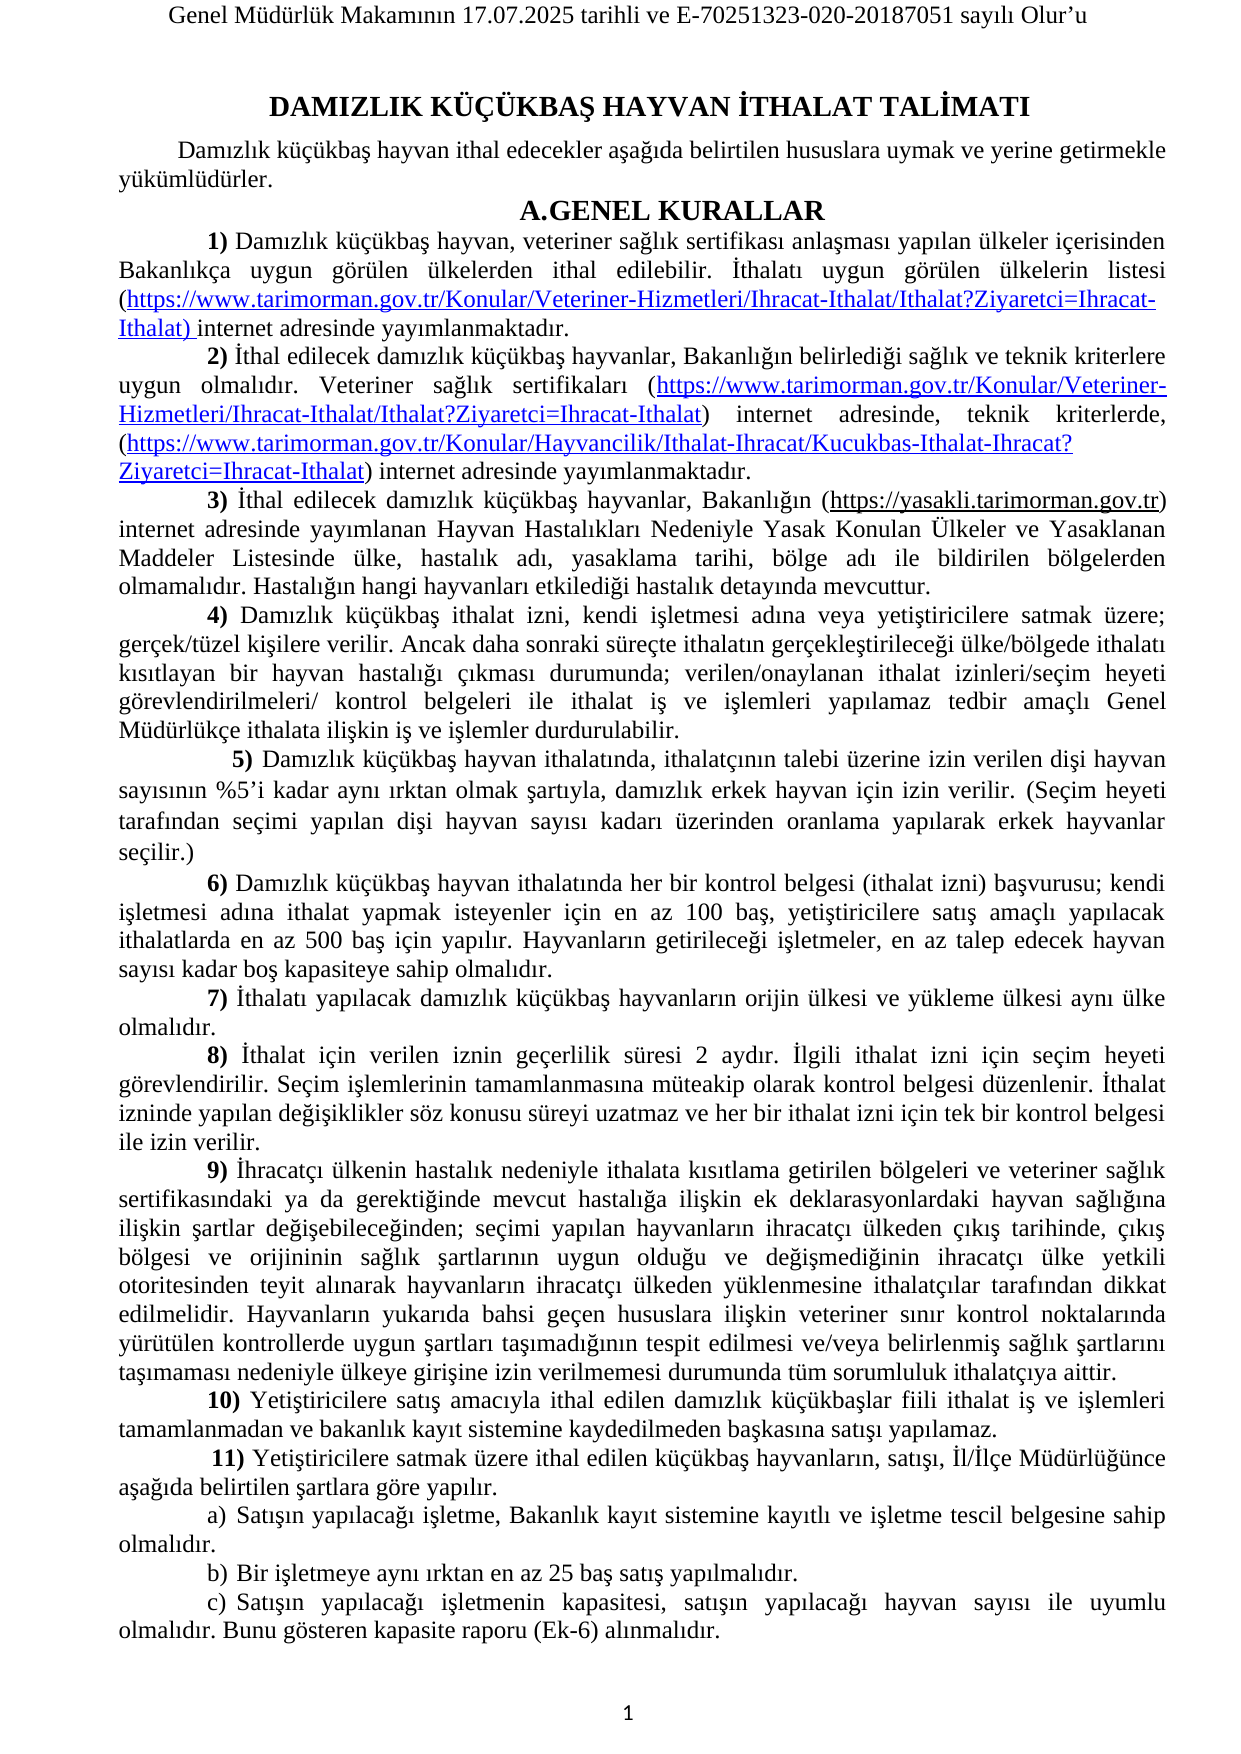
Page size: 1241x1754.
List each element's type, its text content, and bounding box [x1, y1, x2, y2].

text 8) İthalat için verilen iznin geçerlilik süresi 2 aydır. İlgili ithalat izni için seçim heyeti görevlendirilir. Seçim işlemlerinin tamamlanmasına müteakip olarak kontrol belgesi düzenlenir. İthalat izninde yapılan değişiklikler söz konusu süreyi uzatmaz ve her bir ithalat izni için tek bir kontrol belgesi ile izin verilir. [118, 1041, 1167, 1156]
text Damızlık küçükbaş hayvan ithal edecekler aşağıda belirtilen hususlara uymak ve yerine getirmekle yükümlüdürler. [118, 135, 1167, 193]
list Satışın yapılacağı işletme, Bakanlık kayıt sistemine kayıtlı ve işletme tescil belgesine sahip olmalıdır. [118, 1501, 1167, 1558]
text 2) İthal edilecek damızlık küçükbaş hayvanlar, Bakanlığın belirlediği sağlık ve teknik kriterlere uygun olmalıdır. Veteriner sağlık sertifikaları (https://www.tarimorman.gov.tr/Konular/Veteriner-Hizmetleri/Ihracat-Ithalat/Ithalat?Ziyaretci=Ihracat-Ithalat) internet adresinde, teknik kriterlerde, (https://www.tarimorman.gov.tr/Konular/Hayvancilik/Ithalat-Ihracat/Kucukbas-Ithalat-Ihracat?Ziyaretci=Ihracat-Ithalat) internet adresinde yayımlanmaktadır. [118, 341, 1167, 485]
text 7) İthalatı yapılacak damızlık küçükbaş hayvanların orijin ülkesi ve yükleme ülkesi aynı ülke olmalıdır. [118, 983, 1167, 1041]
list Bir işletmeye aynı ırktan en az 25 baş satış yapılmalıdır. [118, 1558, 1167, 1587]
text 1) Damızlık küçükbaş hayvan, veteriner sağlık sertifikası anlaşması yapılan ülkeler içerisinden Bakanlıkça uygun görülen ülkelerden ithal edilebilir. İthalatı uygun görülen ülkelerin listesi (https://www.tarimorman.gov.tr/Konular/Veteriner-Hizmetleri/Ihracat-Ithalat/Ithalat?Ziyaretci=Ihracat-Ithalat) internet adresinde yayımlanmaktadır. [118, 226, 1167, 341]
text 10) Yetiştiricilere satış amacıyla ithal edilen damızlık küçükbaşlar fiili ithalat iş ve işlemleri tamamlanmadan ve bakanlık kayıt sistemine kaydedilmeden başkasına satışı yapılamaz. [118, 1386, 1167, 1443]
text 9) İhracatçı ülkenin hastalık nedeniyle ithalata kısıtlama getirilen bölgeleri ve veteriner sağlık sertifikasındaki ya da gerektiğinde mevcut hastalığa ilişkin ek deklarasyonlardaki hayvan sağlığına ilişkin şartlar değişebileceğinden; seçimi yapılan hayvanların ihracatçı ülkeden çıkış tarihinde, çıkış bölgesi ve orijininin sağlık şartlarının uygun olduğu ve değişmediğinin ihracatçı ülke yetkili otoritesinden teyit alınarak hayvanların ihracatçı ülkeden yüklenmesine ithalatçılar tarafından dikkat edilmelidir. Hayvanların yukarıda bahsi geçen hususlara ilişkin veteriner sınır kontrol noktalarında yürütülen kontrollerde uygun şartları taşımadığının tespit edilmesi ve/veya belirlenmiş sağlık şartlarını taşımaması nedeniyle ülkeye girişine izin verilmemesi durumunda tüm sorumluluk ithalatçıya aittir. [118, 1156, 1167, 1386]
text 5) Damızlık küçükbaş hayvan ithalatında, ithalatçının talebi üzerine izin verilen dişi hayvan sayısının %5’i kadar aynı ırktan olmak şartıyla, damızlık erkek hayvan için izin verilir. (Seçim heyeti tarafından seçimi yapılan dişi hayvan sayısı kadarı üzerinden oranlama yapılarak erkek hayvanlar seçilir.) [118, 744, 1167, 866]
text 4) Damızlık küçükbaş ithalat izni, kendi işletmesi adına veya yetiştiricilere satmak üzere; gerçek/tüzel kişilere verilir. Ancak daha sonraki süreçte ithalatın gerçekleştirileceği ülke/bölgede ithalatı kısıtlayan bir hayvan hastalığı çıkması durumunda; verilen/onaylanan ithalat izinleri/seçim heyeti görevlendirilmeleri/ kontrol belgeleri ile ithalat iş ve işlemleri yapılamaz tedbir amaçlı Genel Müdürlükçe ithalata ilişkin iş ve işlemler durdurulabilir. [118, 600, 1167, 744]
text DAMIZLIK KÜÇÜKBAŞ HAYVAN İTHALAT TALİMATI [89, 89, 1167, 123]
list GENEL KURALLAR [178, 193, 1167, 226]
text 3) İthal edilecek damızlık küçükbaş hayvanlar, Bakanlığın (https://yasakli.tarimorman.gov.tr) internet adresinde yayımlanan Hayvan Hastalıkları Nedeniyle Yasak Konulan Ülkeler ve Yasaklanan Maddeler Listesinde ülke, hastalık adı, yasaklama tarihi, bölge adı ile bildirilen bölgelerden olmamalıdır. Hastalığın hangi hayvanları etkilediği hastalık detayında mevcuttur. [118, 485, 1167, 600]
text 11) Yetiştiricilere satmak üzere ithal edilen küçükbaş hayvanların, satışı, İl/İlçe Müdürlüğünce aşağıda belirtilen şartlara göre yapılır. [118, 1443, 1167, 1501]
list Satışın yapılacağı işletmenin kapasitesi, satışın yapılacağı hayvan sayısı ile uyumlu olmalıdır. Bunu gösteren kapasite raporu (Ek-6) alınmalıdır. [118, 1587, 1167, 1644]
text 6) Damızlık küçükbaş hayvan ithalatında her bir kontrol belgesi (ithalat izni) başvurusu; kendi işletmesi adına ithalat yapmak isteyenler için en az 100 baş, yetiştiricilere satış amaçlı yapılacak ithalatlarda en az 500 baş için yapılır. Hayvanların getirileceği işletmeler, en az talep edecek hayvan sayısı kadar boş kapasiteye sahip olmalıdır. [118, 868, 1167, 983]
